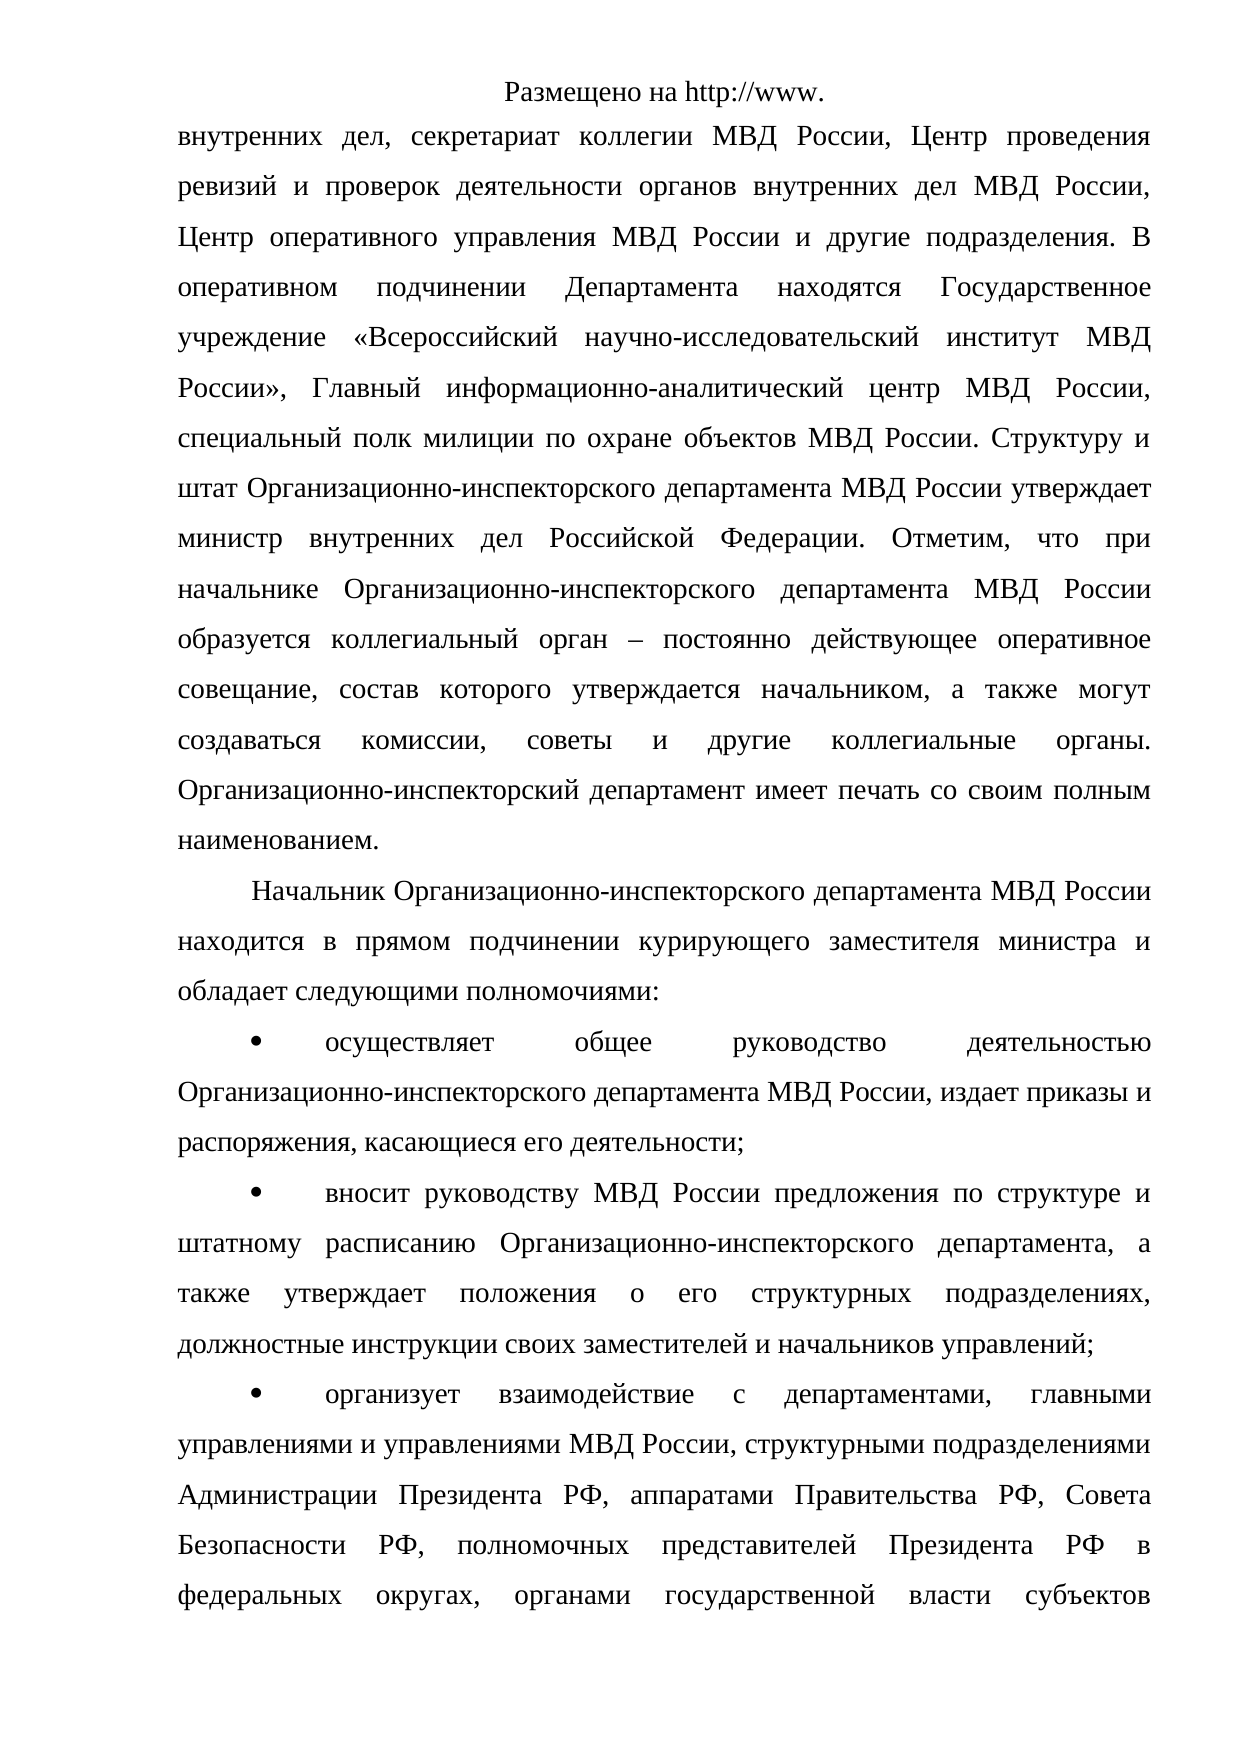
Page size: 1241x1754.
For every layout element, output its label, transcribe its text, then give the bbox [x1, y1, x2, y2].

list вносит руководству МВД России предложения по структуре и штатному расписанию Организационно-инспекторского департамента, а также утверждает положения о его структурных подразделениях, должностные инструкции своих заместителей и начальников управлений; [177, 1175, 1152, 1359]
list осуществляет общее руководство деятельностью Организационно-инспекторского департамента МВД России, издает приказы и распоряжения, касающиеся его деятельности; [177, 1024, 1152, 1158]
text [177, 118, 1152, 856]
text Начальник Организационно-инспекторского департамента МВД России находится в прямом подчинении курирующего заместителя министра и обладает следующими полномочиями: [177, 873, 1152, 1007]
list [177, 1376, 1152, 1611]
